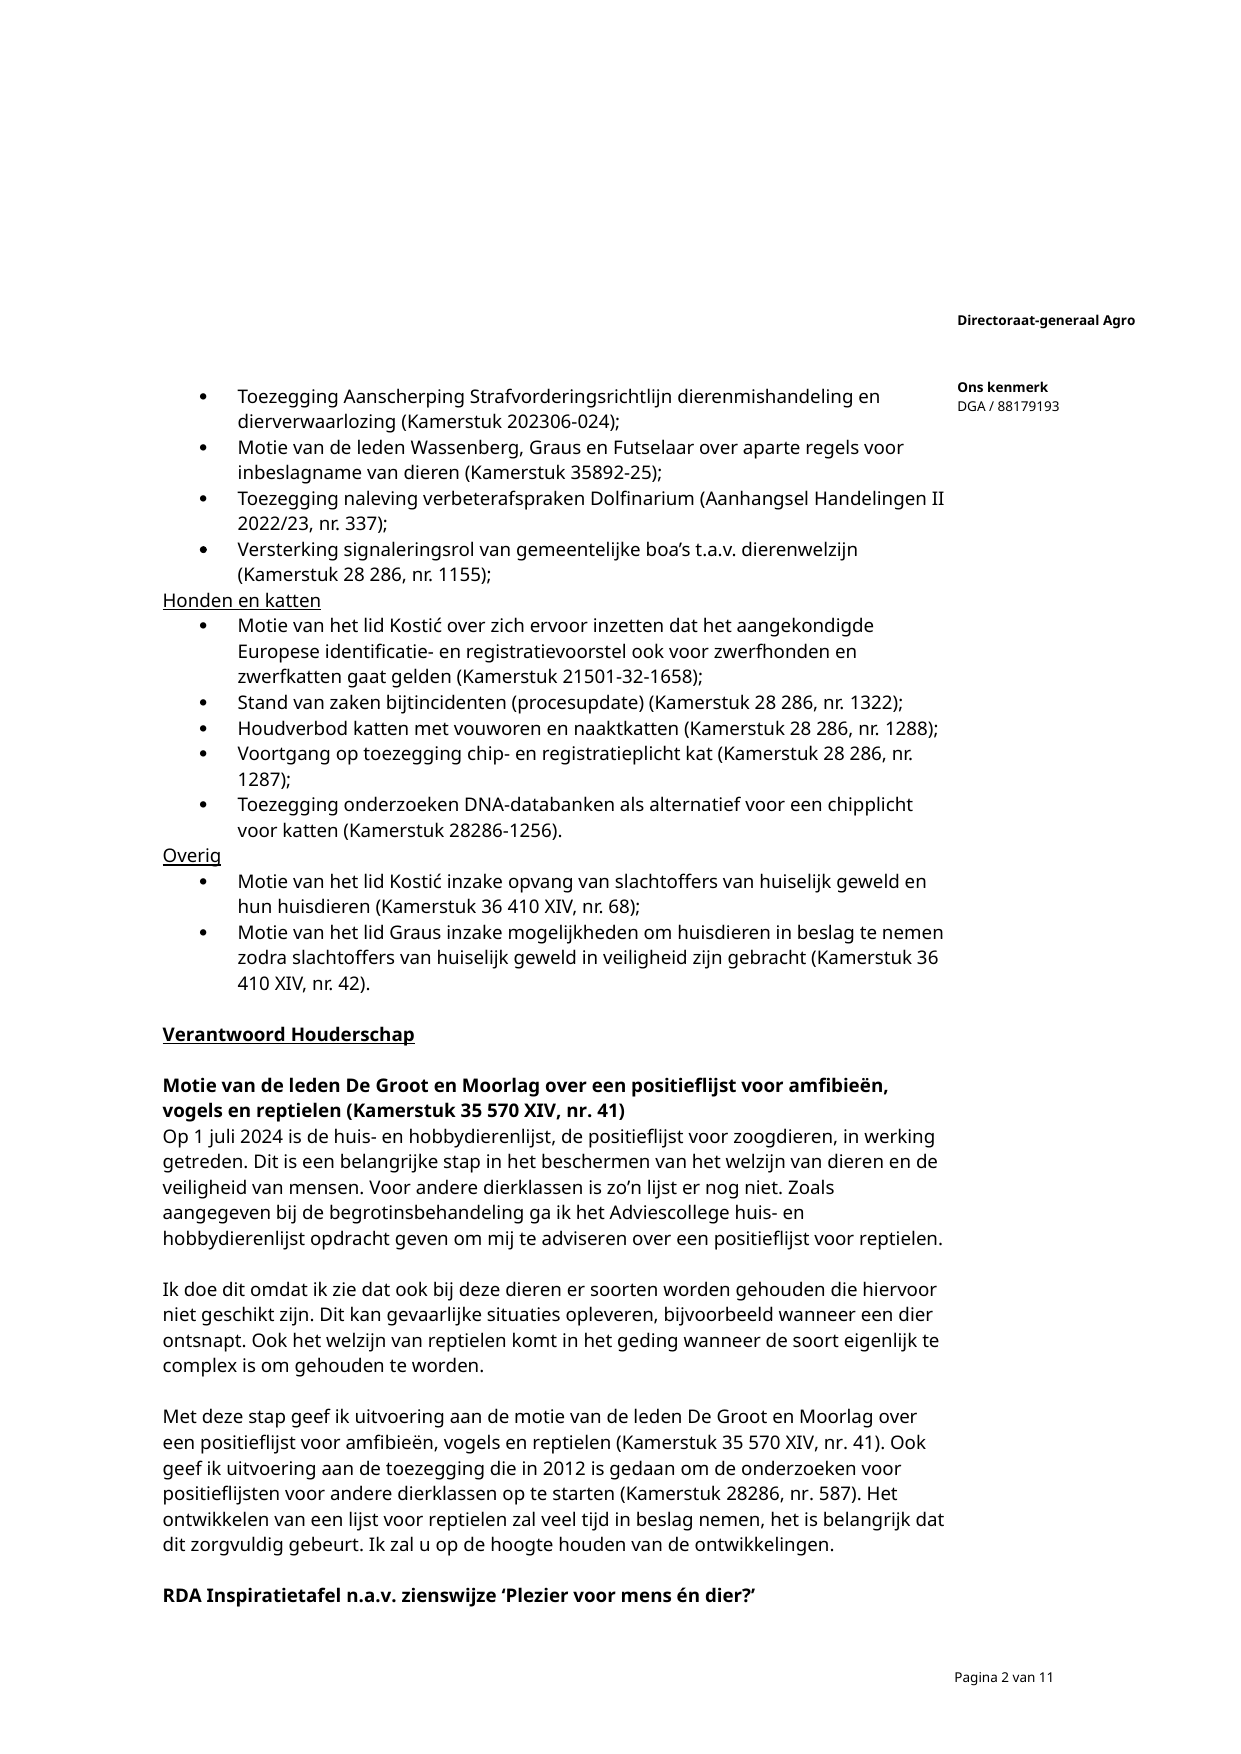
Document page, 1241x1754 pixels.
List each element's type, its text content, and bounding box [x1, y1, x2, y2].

text Motie van de leden De Groot en Moorlag over een positieflijst voor amfibieën, vogels en reptielen (Kamerstuk 35 570 XIV, nr. 41) [162, 1072, 947, 1123]
text Overig [162, 842, 947, 868]
text Ik doe dit omdat ik zie dat ook bij deze dieren er soorten worden gehouden die hiervoor niet geschikt zijn. Dit kan gevaarlijke situaties opleveren, bijvoorbeeld wanneer een dier ontsnapt. Ook het welzijn van reptielen komt in het geding wanneer de soort eigenlijk te complex is om gehouden te worden. [162, 1276, 947, 1378]
list Toezegging onderzoeken DNA-databanken als alternatief voor een chipplicht voor katten (Kamerstuk 28286-1256). [200, 791, 947, 842]
text Op 1 juli 2024 is de huis- en hobbydierenlijst, de positieflijst voor zoogdieren, in werking getreden. Dit is een belangrijke stap in het beschermen van het welzijn van dieren en de veiligheid van mensen. Voor andere dierklassen is zo’n lijst er nog niet. Zoals aangegeven bij de begrotinsbehandeling ga ik het Adviescollege huis- en hobbydierenlijst opdracht geven om mij te adviseren over een positieflijst voor reptielen. [162, 1123, 947, 1251]
list Motie van het lid Kostić inzake opvang van slachtoffers van huiselijk geweld en hun huisdieren (Kamerstuk 36 410 XIV, nr. 68); [200, 868, 947, 919]
text RDA Inspiratietafel n.a.v. zienswijze ‘Plezier voor mens én dier?’ [162, 1582, 947, 1608]
text Verantwoord Houderschap [162, 1021, 947, 1047]
text Met deze stap geef ik uitvoering aan de motie van de leden De Groot en Moorlag over een positieflijst voor amfibieën, vogels en reptielen (Kamerstuk 35 570 XIV, nr. 41). Ook geef ik uitvoering aan de toezegging die in 2012 is gedaan om de onderzoeken voor positieflijsten voor andere dierklassen op te starten (Kamerstuk 28286, nr. 587). Het ontwikkelen van een lijst voor reptielen zal veel tijd in beslag nemen, het is belangrijk dat dit zorgvuldig gebeurt. Ik zal u op de hoogte houden van de ontwikkelingen. [162, 1404, 947, 1557]
list Voortgang op toezegging chip- en registratieplicht kat (Kamerstuk 28 286, nr. 1287); [200, 740, 947, 791]
list Motie van het lid Kostić over zich ervoor inzetten dat het aangekondigde Europese identificatie- en registratievoorstel ook voor zwerfhonden en zwerfkatten gaat gelden (Kamerstuk 21501-32-1658); [200, 613, 947, 689]
list Versterking signaleringsrol van gemeentelijke boa’s t.a.v. dierenwelzijn (Kamerstuk 28 286, nr. 1155); [200, 536, 947, 587]
list Motie van het lid Graus inzake mogelijkheden om huisdieren in beslag te nemen zodra slachtoffers van huiselijk geweld in veiligheid zijn gebracht (Kamerstuk 36 410 XIV, nr. 42). [200, 919, 947, 996]
text Honden en katten [162, 587, 947, 613]
list Toezegging Aanscherping Strafvorderingsrichtlijn dierenmishandeling en dierverwaarlozing (Kamerstuk 202306-024); [200, 383, 947, 434]
list Stand van zaken bijtincidenten (procesupdate) (Kamerstuk 28 286, nr. 1322); [200, 689, 947, 715]
list Houdverbod katten met vouworen en naaktkatten (Kamerstuk 28 286, nr. 1288); [200, 715, 947, 740]
list Toezegging naleving verbeterafspraken Dolfinarium (Aanhangsel Handelingen II 2022/23, nr. 337); [200, 485, 947, 536]
list Motie van de leden Wassenberg, Graus en Futselaar over aparte regels voor inbeslagname van dieren (Kamerstuk 35892-25); [200, 434, 947, 485]
